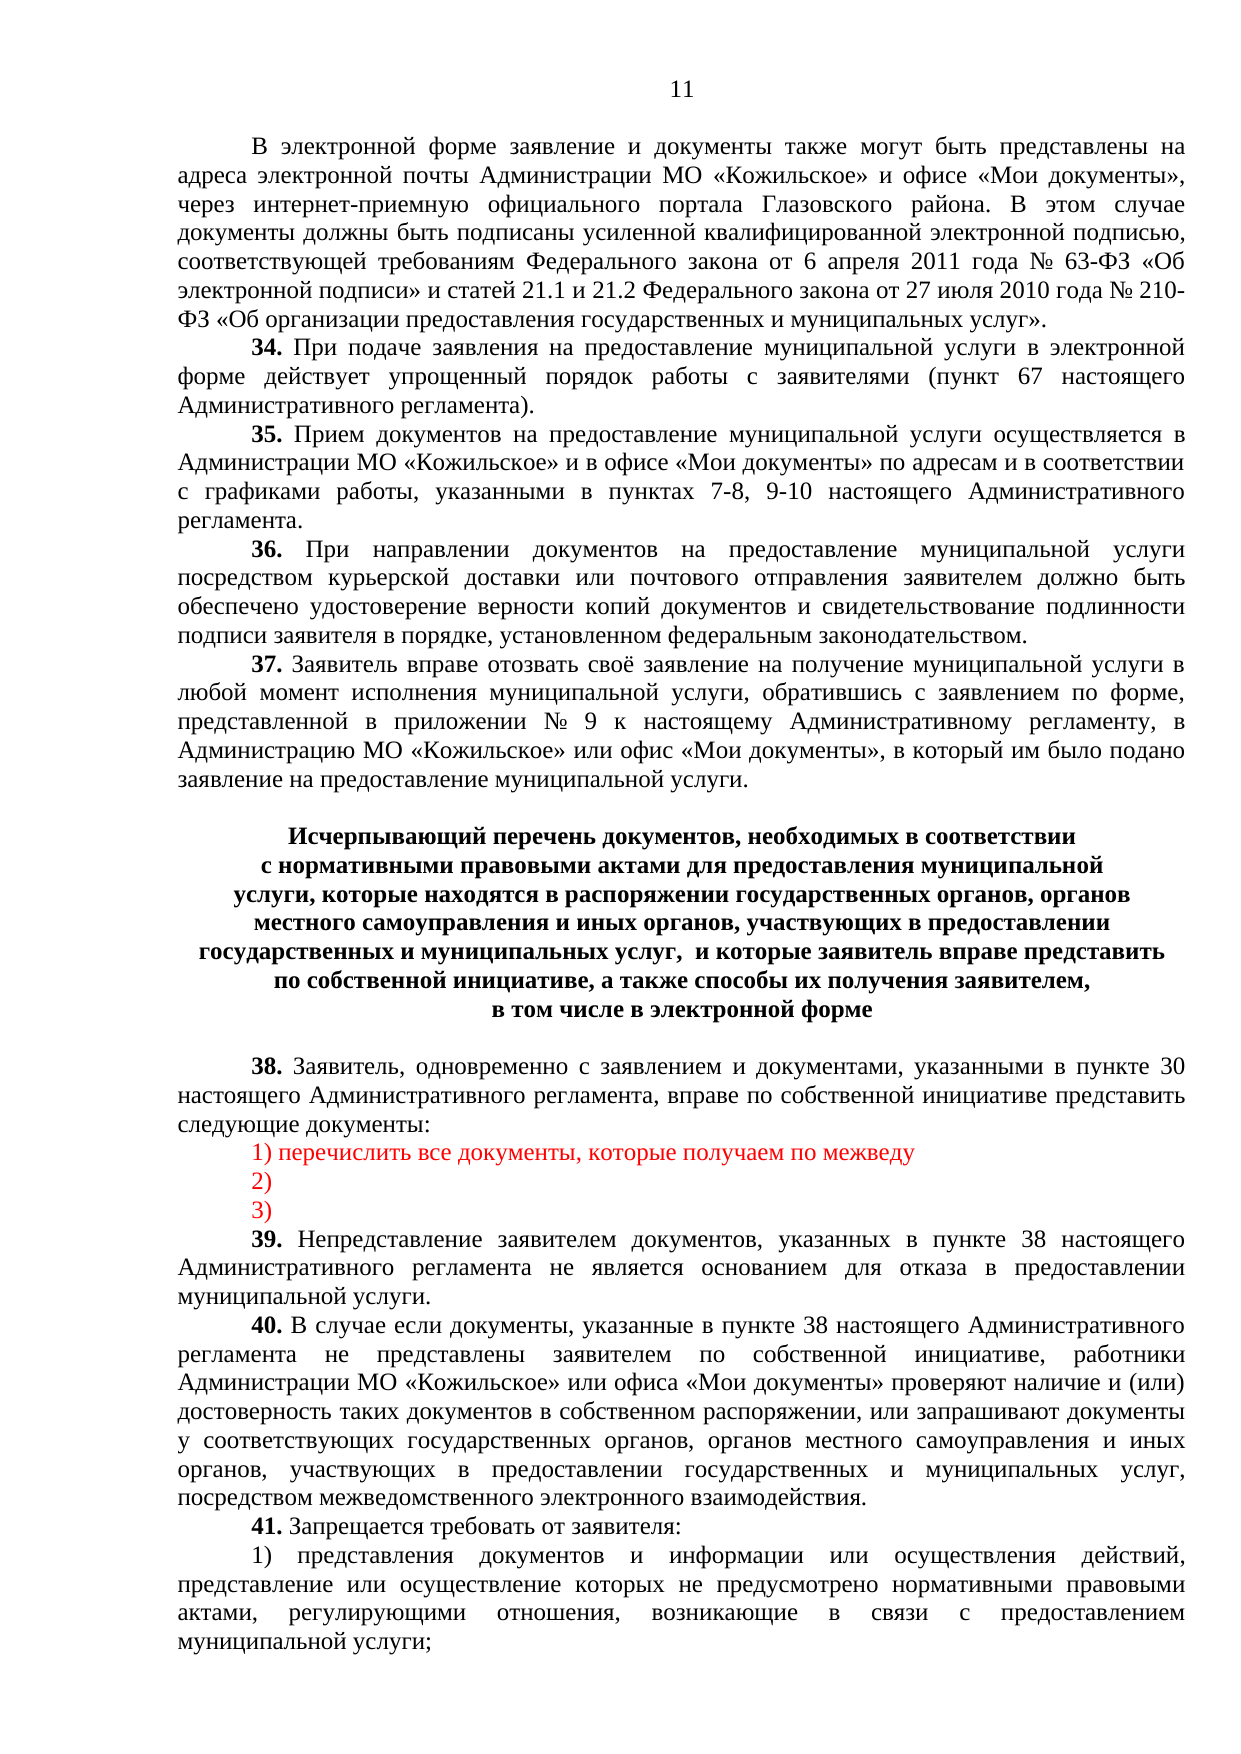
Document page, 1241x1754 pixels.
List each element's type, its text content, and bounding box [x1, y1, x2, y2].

text 40. В случае если документы, указанные в пункте 38 настоящего Административного регламента не представлены заявителем по собственной инициативе, работники Администрации МО «Кожильское» или офиса «Мои документы» проверяют наличие и (или) достоверность таких документов в собственном распоряжении, или запрашивают документы у соответствующих государственных органов, органов местного самоуправления и иных органов, участвующих в предоставлении государственных и муниципальных услуг, посредством межведомственного электронного взаимодействия. [177, 1310, 1186, 1511]
text В электронной форме заявление и документы также могут быть представлены на адреса электронной почты Администрации МО «Кожильское» и офисе «Мои документы», через интернет-приемную официального портала Глазовского района. В этом случае документы должны быть подписаны усиленной квалифицированной электронной подписью, соответствующей требованиям Федерального закона от 6 апреля 2011 года № 63-ФЗ «Об электронной подписи» и статей 21.1 и 21.2 Федерального закона от 27 июля 2010 года № 210-ФЗ «Об организации предоставления государственных и муниципальных услуг». [177, 131, 1186, 332]
text 39. Непредставление заявителем документов, указанных в пункте 38 настоящего Административного регламента не является основанием для отказа в предоставлении муниципальной услуги. [177, 1224, 1186, 1310]
text Исчерпывающий перечень документов, необходимых в соответствии [177, 821, 1186, 850]
text 3) [177, 1195, 1186, 1224]
text услуги, которые находятся в распоряжении государственных органов, органов [177, 879, 1186, 907]
text 1) представления документов и информации или осуществления действий, представление или осуществление которых не предусмотрено нормативными правовыми актами, регулирующими отношения, возникающие в связи с предоставлением муниципальной услуги; [177, 1540, 1186, 1655]
text 35. Прием документов на предоставление муниципальной услуги осуществляется в Администрации МО «Кожильское» и в офисе «Мои документы» по адресам и в соответствии с графиками работы, указанными в пунктах 7-8, 9-10 настоящего Административного регламента. [177, 419, 1186, 534]
text 36. При направлении документов на предоставление муниципальной услуги посредством курьерской доставки или почтового отправления заявителем должно быть обеспечено удостоверение верности копий документов и свидетельствование подлинности подписи заявителя в порядке, установленном федеральным законодательством. [177, 534, 1186, 649]
text по собственной инициативе, а также способы их получения заявителем, [177, 965, 1186, 994]
text 34. При подаче заявления на предоставление муниципальной услуги в электронной форме действует упрощенный порядок работы с заявителями (пункт 67 настоящего Административного регламента). [177, 332, 1186, 419]
text 2) [177, 1166, 1186, 1195]
text 1) перечислить все документы, которые получаем по межведу [177, 1137, 1186, 1166]
text в том числе в электронной форме [177, 994, 1186, 1022]
text государственных и муниципальных услуг, и которые заявитель вправе представить [177, 936, 1186, 965]
text 38. Заявитель, одновременно с заявлением и документами, указанными в пункте 30 настоящего Административного регламента, вправе по собственной инициативе представить следующие документы: [177, 1051, 1186, 1137]
text местного самоуправления и иных органов, участвующих в предоставлении [177, 907, 1186, 936]
text с нормативными правовыми актами для предоставления муниципальной [177, 850, 1186, 879]
text 37. Заявитель вправе отозвать своё заявление на получение муниципальной услуги в любой момент исполнения муниципальной услуги, обратившись с заявлением по форме, представленной в приложении № 9 к настоящему Административному регламенту, в Администрацию МО «Кожильское» или офис «Мои документы», в который им было подано заявление на предоставление муниципальной услуги. [177, 649, 1186, 792]
text 41. Запрещается требовать от заявителя: [177, 1511, 1186, 1540]
